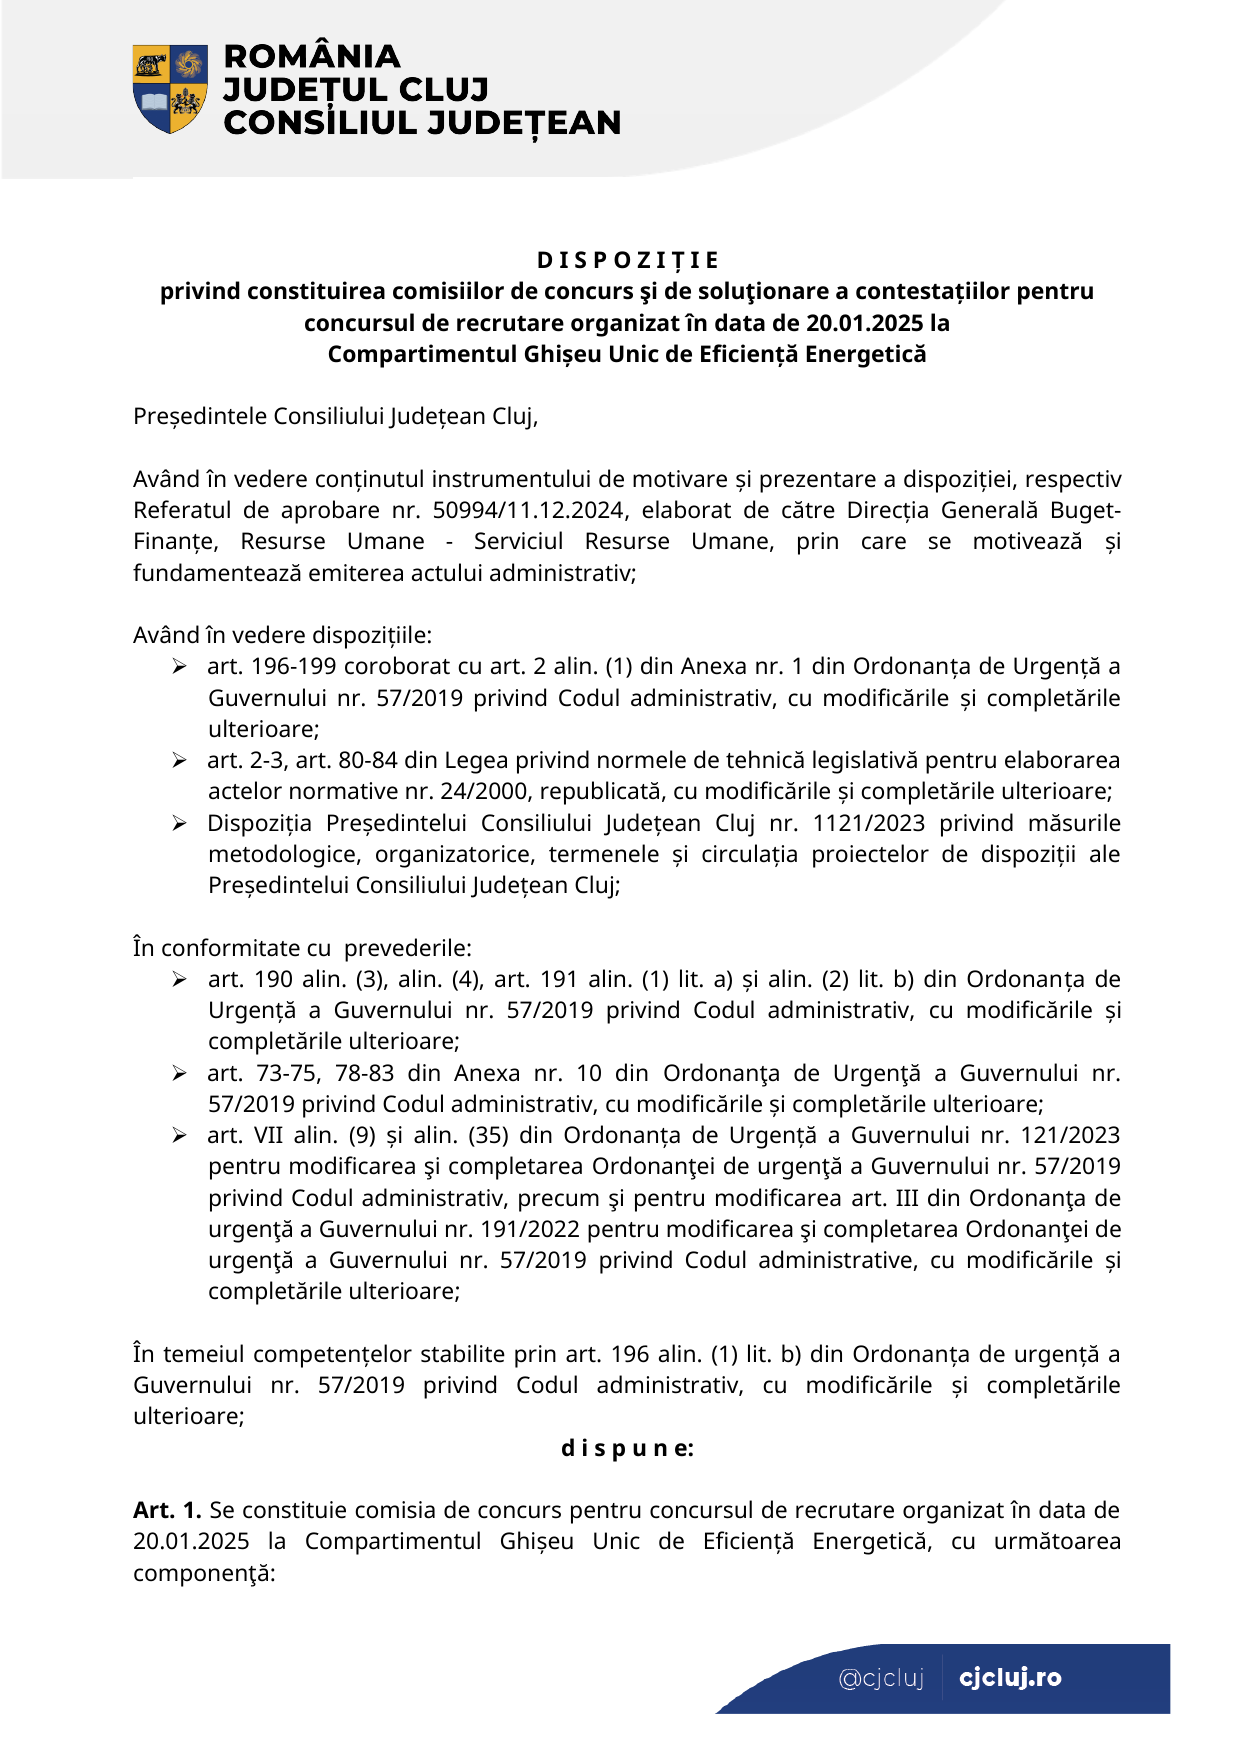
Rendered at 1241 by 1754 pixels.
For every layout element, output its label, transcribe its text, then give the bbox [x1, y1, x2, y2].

list art. 2-3, art. 80-84 din Legea privind normele de tehnică legislativă pentru elaborarea actelor normative nr. 24/2000, republicată, cu modificările și completările ulterioare; [170, 744, 1122, 806]
text Art. 1. Se constituie comisia de concurs pentru concursul de recrutare organizat în data de 20.01.2025 la Compartimentul Ghișeu Unic de Eficiență Energetică, cu următoarea componenţă: [133, 1494, 1122, 1588]
picture [132, 37, 620, 143]
picture [714, 1644, 1171, 1714]
text privind constituirea comisiilor de concurs şi de soluţionare a contestațiilor pentru concursul de recrutare organizat în data de 20.01.2025 la [133, 275, 1122, 338]
list art. 190 alin. (3), alin. (4), art. 191 alin. (1) lit. a) şi alin. (2) lit. b) din Ordonanța de Urgență a Guvernului nr. 57/2019 privind Codul administrativ, cu modificările și completările ulterioare; [170, 963, 1122, 1056]
list Dispoziția Președintelui Consiliului Județean Cluj nr. 1121/2023 privind măsurile metodologice, organizatorice, termenele şi circulaţia proiectelor de dispoziţii ale Preşedintelui Consiliului Judeţean Cluj; [170, 806, 1122, 900]
text Având în vedere dispozițiile: [133, 619, 1122, 650]
list art. 73-75, 78-83 din Anexa nr. 10 din Ordonanţa de Urgenţă a Guvernului nr. 57/2019 privind Codul administrativ, cu modificările și completările ulterioare; [170, 1056, 1122, 1119]
text Compartimentul Ghișeu Unic de Eficiență Energetică [133, 338, 1122, 369]
text d i s p u n e: [133, 1431, 1122, 1463]
text În conformitate cu prevederile: [133, 931, 1122, 963]
text Preşedintele Consiliului Judeţean Cluj, [133, 400, 1122, 431]
text Având în vedere conținutul instrumentului de motivare și prezentare a dispoziției, respectiv Referatul de aprobare nr. 50994/11.12.2024, elaborat de către Direcţia Generală Buget-Finanţe, Resurse Umane - Serviciul Resurse Umane, prin care se motivează și fundamentează emiterea actului administrativ; [133, 463, 1122, 588]
text D I S P O Z I Ţ I E [133, 244, 1122, 275]
text În temeiul competențelor stabilite prin art. 196 alin. (1) lit. b) din Ordonanța de urgență a Guvernului nr. 57/2019 privind Codul administrativ, cu modificările și completările ulterioare; [133, 1338, 1122, 1431]
list art. 196-199 coroborat cu art. 2 alin. (1) din Anexa nr. 1 din Ordonanța de Urgență a Guvernului nr. 57/2019 privind Codul administrativ, cu modificările și completările ulterioare; [170, 650, 1122, 744]
list art. VII alin. (9) și alin. (35) din Ordonanța de Urgență a Guvernului nr. 121/2023 pentru modificarea şi completarea Ordonanţei de urgenţă a Guvernului nr. 57/2019 privind Codul administrativ, precum şi pentru modificarea art. III din Ordonanţa de urgenţă a Guvernului nr. 191/2022 pentru modificarea şi completarea Ordonanţei de urgenţă a Guvernului nr. 57/2019 privind Codul administrative, cu modificările și completările ulterioare; [170, 1119, 1122, 1306]
